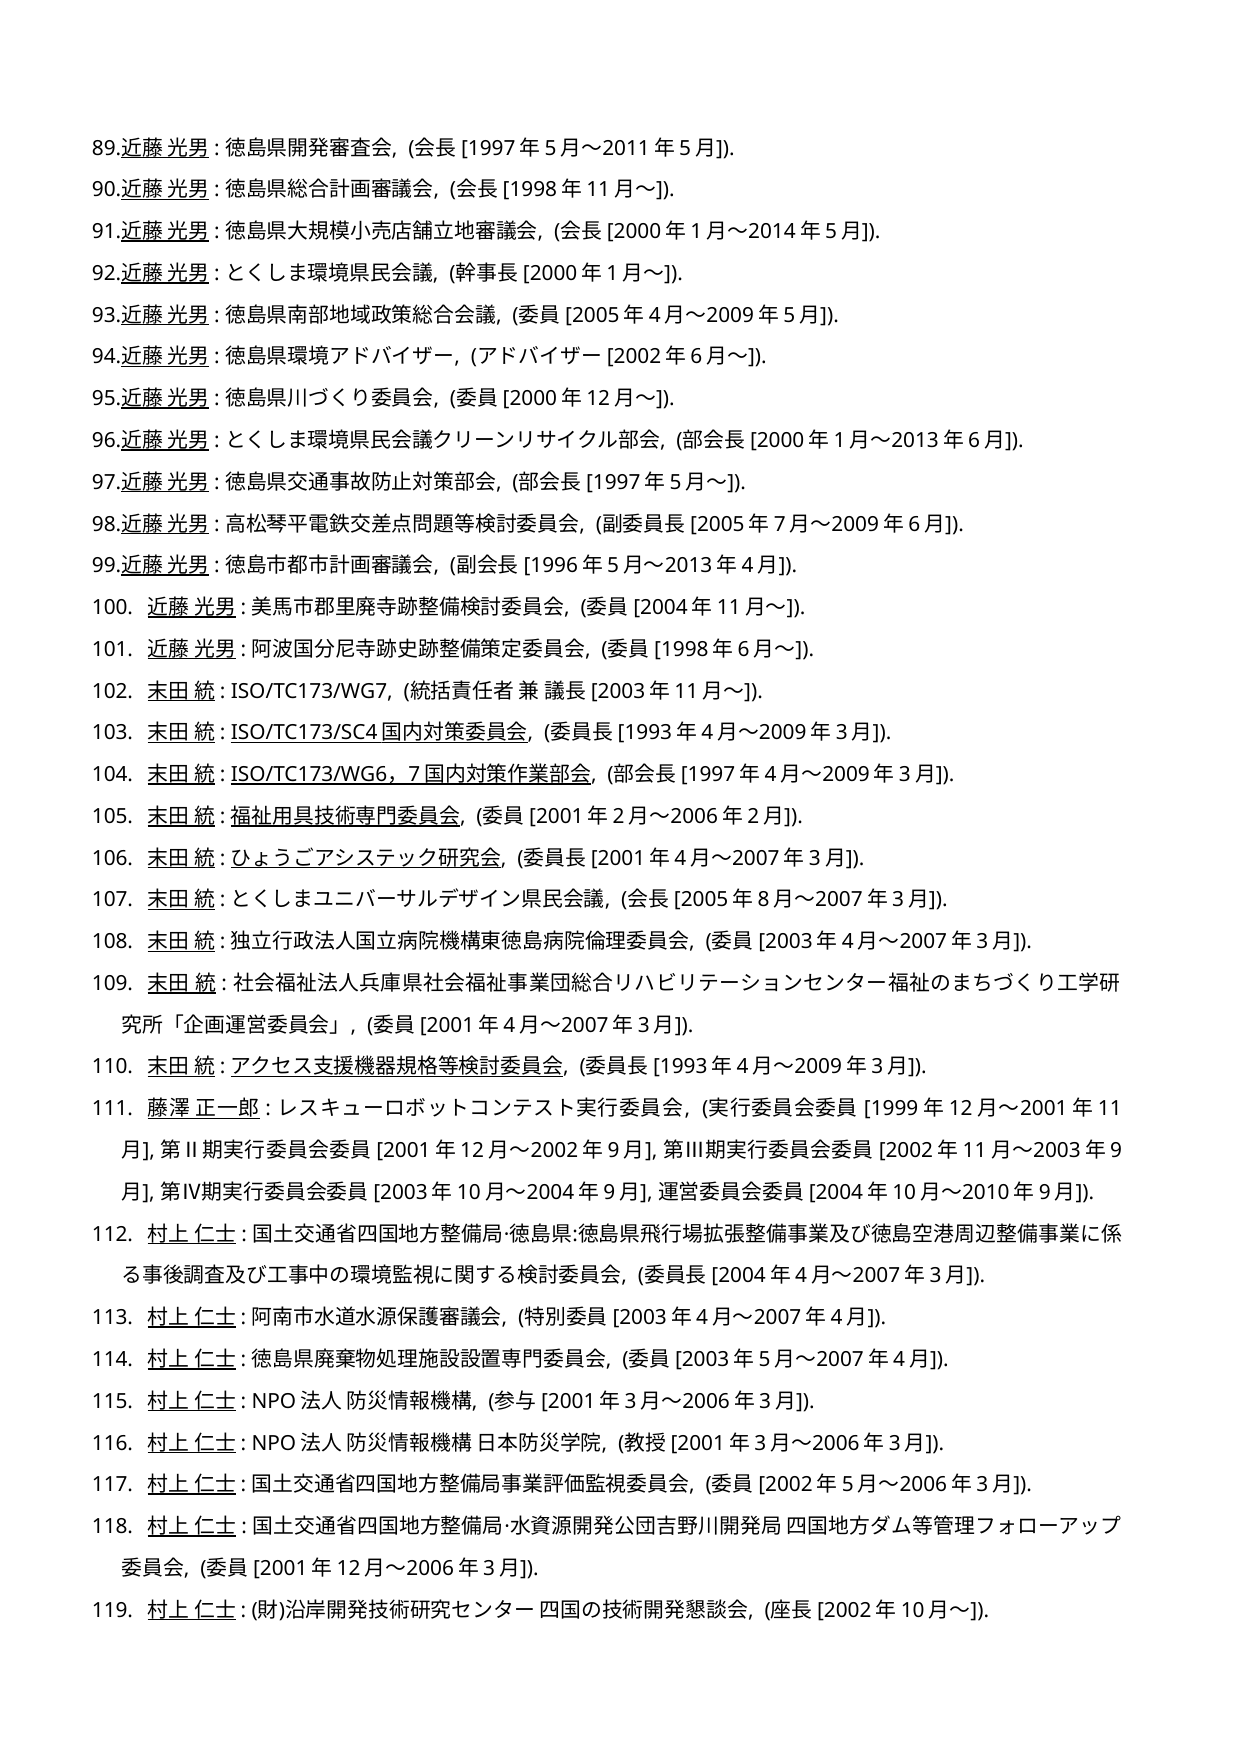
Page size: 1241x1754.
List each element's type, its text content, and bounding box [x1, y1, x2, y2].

list 近藤 光男 : 徳島県南部地域政策総合会議, (委員 [2005年4月〜2009年5月]). [92, 292, 1122, 334]
list 近藤 光男 : 美馬市郡里廃寺跡整備検討委員会, (委員 [2004年11月〜]). [92, 584, 1122, 626]
list 村上 仁士 : 阿南市水道水源保護審議会, (特別委員 [2003年4月〜2007年4月]). [92, 1295, 1122, 1336]
list 村上 仁士 : 国土交通省四国地方整備局事業評価監視委員会, (委員 [2002年5月〜2006年3月]). [92, 1462, 1122, 1503]
list 近藤 光男 : 徳島県大規模小売店舗立地審議会, (会長 [2000年1月〜2014年5月]). [92, 209, 1122, 250]
list 近藤 光男 : 高松琴平電鉄交差点問題等検討委員会, (副委員長 [2005年7月〜2009年6月]). [92, 501, 1122, 543]
list 村上 仁士 : NPO法人 防災情報機構, (参与 [2001年3月〜2006年3月]). [92, 1378, 1122, 1420]
list 末田 統 : 独立行政法人国立病院機構東徳島病院倫理委員会, (委員 [2003年4月〜2007年3月]). [92, 919, 1122, 961]
list 末田 統 : 福祉用具技術専門委員会, (委員 [2001年2月〜2006年2月]). [92, 793, 1122, 835]
list 近藤 光男 : とくしま環境県民会議, (幹事長 [2000年1月〜]). [92, 250, 1122, 292]
list 末田 統 : ISO/TC173/WG7, (統括責任者 兼 議長 [2003年11月〜]). [92, 668, 1122, 710]
list 末田 統 : ISO/TC173/WG6，7国内対策作業部会, (部会長 [1997年4月〜2009年3月]). [92, 752, 1122, 793]
list 近藤 光男 : 徳島県開発審査会, (会長 [1997年5月〜2011年5月]). [92, 125, 1122, 167]
list 近藤 光男 : 徳島県川づくり委員会, (委員 [2000年12月〜]). [92, 376, 1122, 417]
list 村上 仁士 : NPO法人 防災情報機構 日本防災学院, (教授 [2001年3月〜2006年3月]). [92, 1420, 1122, 1462]
list 末田 統 : とくしまユニバーサルデザイン県民会議, (会長 [2005年8月〜2007年3月]). [92, 877, 1122, 919]
list 末田 統 : 社会福祉法人兵庫県社会福祉事業団総合リハビリテーションセンター福祉のまちづくり工学研究所「企画運営委員会」, (委員 [2001年4月〜2007年3月]). [92, 961, 1122, 1044]
list 藤澤 正一郎 : レスキューロボットコンテスト実行委員会, (実行委員会委員 [1999年12月〜2001年11月], 第Ⅱ期実行委員会委員 [2001年12月〜2002年9月], 第Ⅲ期実行委員会委員 [2002年11月〜2003年9月], 第Ⅳ期実行委員会委員 [2003年10月〜2004年9月], 運営委員会委員 [2004年10月〜2010年9月]). [92, 1086, 1122, 1211]
list 村上 仁士 : 国土交通省四国地方整備局·水資源開発公団吉野川開発局 四国地方ダム等管理フォローアップ委員会, (委員 [2001年12月〜2006年3月]). [92, 1503, 1122, 1587]
list 近藤 光男 : とくしま環境県民会議クリーンリサイクル部会, (部会長 [2000年1月〜2013年6月]). [92, 417, 1122, 459]
list 村上 仁士 : 徳島県廃棄物処理施設設置専門委員会, (委員 [2003年5月〜2007年4月]). [92, 1336, 1122, 1378]
list 近藤 光男 : 徳島県総合計画審議会, (会長 [1998年11月〜]). [92, 167, 1122, 209]
list 近藤 光男 : 阿波国分尼寺跡史跡整備策定委員会, (委員 [1998年6月〜]). [92, 626, 1122, 668]
list 末田 統 : ひょうごアシステック研究会, (委員長 [2001年4月〜2007年3月]). [92, 835, 1122, 877]
list 末田 統 : アクセス支援機器規格等検討委員会, (委員長 [1993年4月〜2009年3月]). [92, 1044, 1122, 1086]
list 近藤 光男 : 徳島市都市計画審議会, (副会長 [1996年5月〜2013年4月]). [92, 543, 1122, 584]
list 末田 統 : ISO/TC173/SC4国内対策委員会, (委員長 [1993年4月〜2009年3月]). [92, 710, 1122, 752]
list 村上 仁士 : (財)沿岸開発技術研究センター 四国の技術開発懇談会, (座長 [2002年10月〜]). [92, 1587, 1122, 1629]
list 近藤 光男 : 徳島県環境アドバイザー, (アドバイザー [2002年6月〜]). [92, 334, 1122, 376]
list 村上 仁士 : 国土交通省四国地方整備局·徳島県:徳島県飛行場拡張整備事業及び徳島空港周辺整備事業に係る事後調査及び工事中の環境監視に関する検討委員会, (委員長 [2004年4月〜2007年3月]). [92, 1211, 1122, 1295]
list 近藤 光男 : 徳島県交通事故防止対策部会, (部会長 [1997年5月〜]). [92, 459, 1122, 501]
